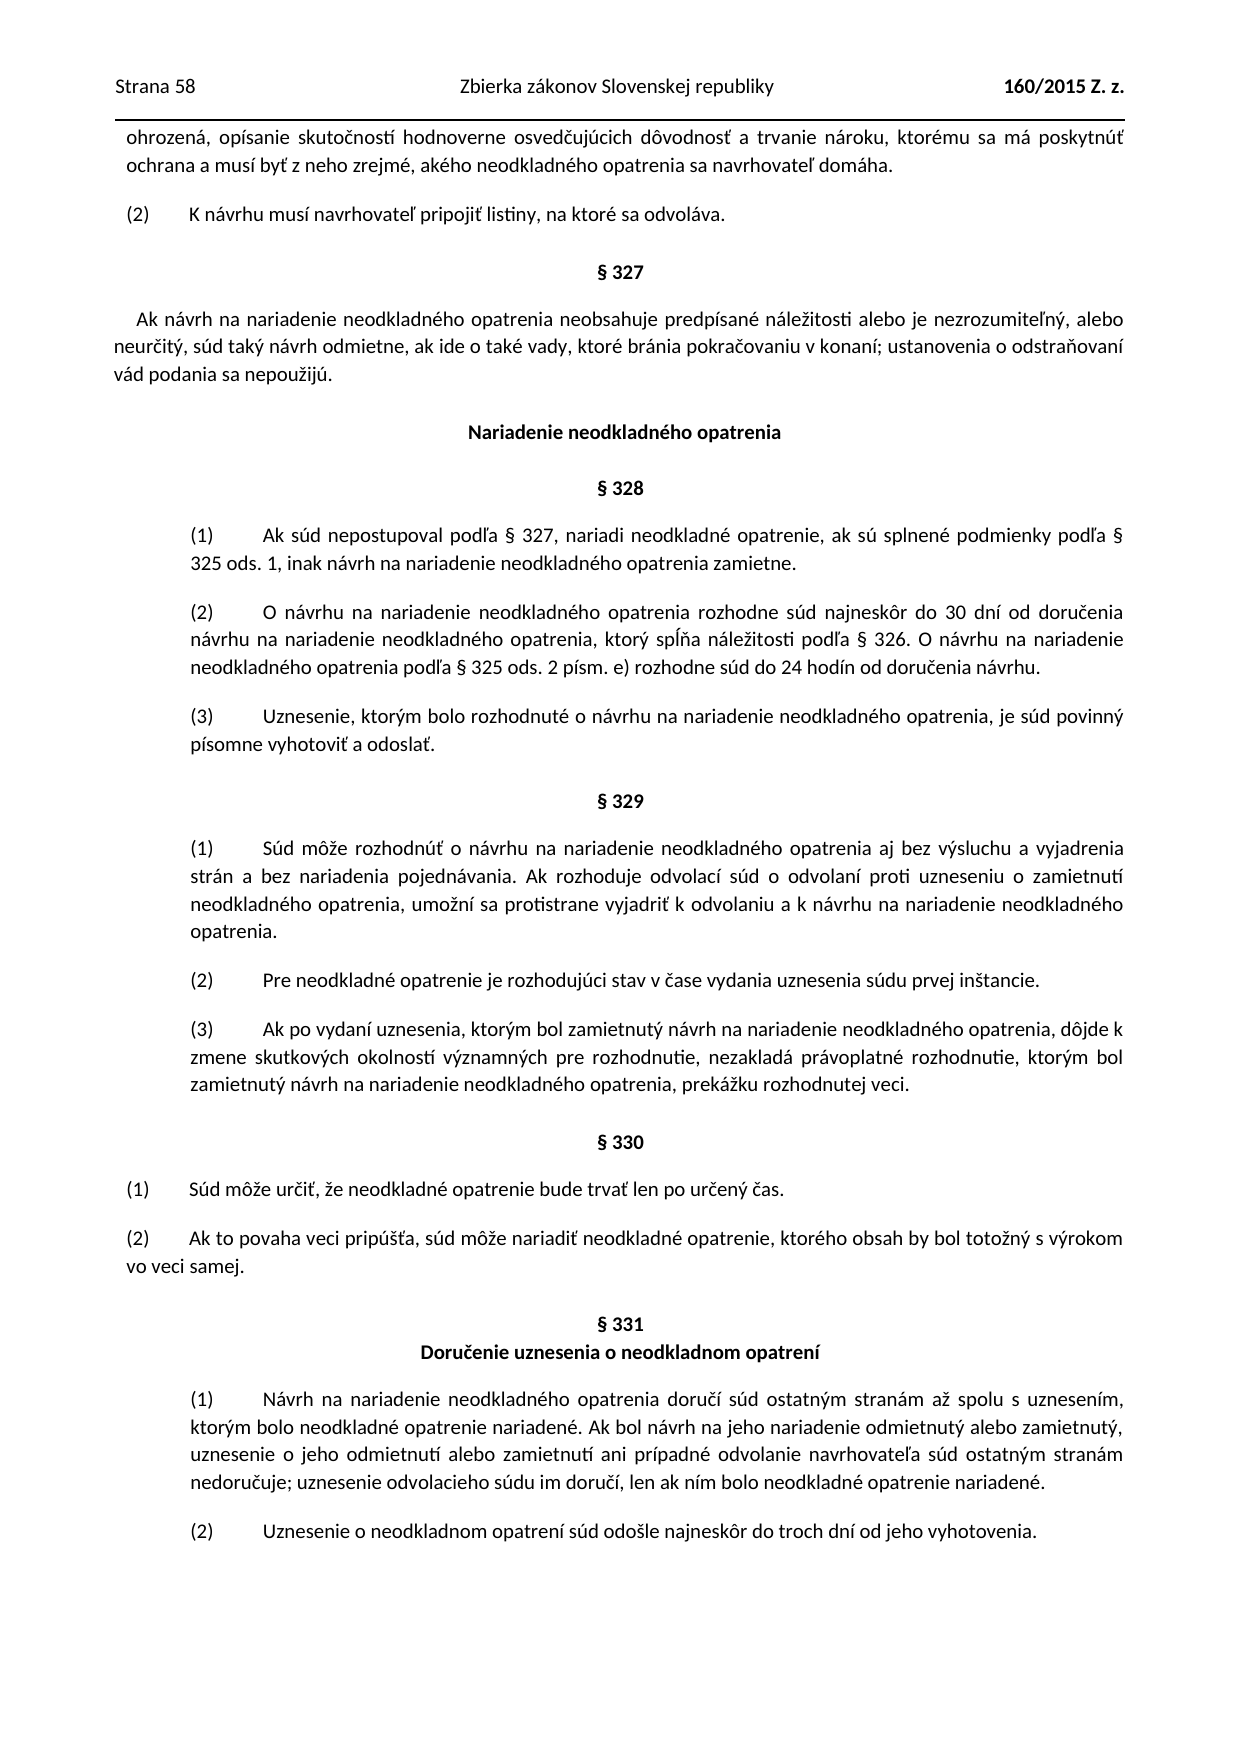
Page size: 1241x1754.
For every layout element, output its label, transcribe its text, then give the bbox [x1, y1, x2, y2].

text Doručenie uznesenia o neodkladnom opatrení [124, 1339, 1116, 1364]
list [126, 101, 1125, 178]
list Pre neodkladné opatrenie je rozhodujúci stav v čase vydania uznesenia súdu prvej inštancie. [190, 967, 1125, 993]
list Návrh na nariadenie neodkladného opatrenia doručí súd ostatným stranám až spolu s uznesením, ktorým bolo neodkladné opatrenie nariadené. Ak bol návrh na jeho nariadenie odmietnutý alebo zamietnutý, uznesenie o jeho odmietnutí alebo zamietnutí ani prípadné odvolanie navrhovateľa súd ostatným stranám nedoručuje; uznesenie odvolacieho súdu im doručí, len ak ním bolo neodkladné opatrenie nariadené. [190, 1386, 1125, 1494]
list K návrhu musí navrhovateľ pripojiť listiny, na ktoré sa odvoláva. [126, 201, 1125, 227]
text Nariadenie neodkladného opatrenia [124, 419, 1125, 444]
text Ak návrh na nariadenie neodkladného opatrenia neobsahuje predpísané náležitosti alebo je nezrozumiteľný, alebo neurčitý, súd taký návrh odmietne, ak ide o také vady, ktoré bránia pokračovaniu v konaní; ustanovenia o odstraňovaní vád podania sa nepoužijú. [113, 306, 1125, 387]
list Súd môže rozhodnúť o návrhu na nariadenie neodkladného opatrenia aj bez výsluchu a vyjadrenia strán a bez nariadenia pojednávania. Ak rozhoduje odvolací súd o odvolaní proti uzneseniu o zamietnutí neodkladného opatrenia, umožní sa protistrane vyjadriť k odvolaniu a k návrhu na nariadenie neodkladného opatrenia. [190, 836, 1125, 944]
text § 328 [124, 475, 1116, 501]
list O návrhu na nariadenie neodkladného opatrenia rozhodne súd najneskôr do 30 dní od doručenia návrhu na nariadenie neodkladného opatrenia, ktorý spĺňa náležitosti podľa § 326. O návrhu na nariadenie neodkladného opatrenia podľa § 325 ods. 2 písm. e) rozhodne súd do 24 hodín od doručenia návrhu. [190, 599, 1125, 679]
text § 331 [124, 1311, 1116, 1336]
list Ak po vydaní uznesenia, ktorým bol zamietnutý návrh na nariadenie neodkladného opatrenia, dôjde k zmene skutkových okolností významných pre rozhodnutie, nezakladá právoplatné rozhodnutie, ktorým bol zamietnutý návrh na nariadenie neodkladného opatrenia, prekážku rozhodnutej veci. [190, 1016, 1125, 1097]
list Ak to povaha veci pripúšťa, súd môže nariadiť neodkladné opatrenie, ktorého obsah by bol totožný s výrokom vo veci samej. [126, 1225, 1125, 1278]
text § 329 [124, 788, 1116, 814]
text § 330 [124, 1129, 1116, 1155]
list Ak súd nepostupoval podľa § 327, nariadi neodkladné opatrenie, ak sú splnené podmienky podľa § 325 ods. 1, inak návrh na nariadenie neodkladného opatrenia zamietne. [190, 522, 1125, 575]
text § 327 [124, 259, 1116, 284]
list Súd môže určiť, že neodkladné opatrenie bude trvať len po určený čas. [126, 1176, 1125, 1202]
list Uznesenie o neodkladnom opatrení súd odošle najneskôr do troch dní od jeho vyhotovenia. [190, 1518, 1125, 1543]
list Uznesenie, ktorým bolo rozhodnuté o návrhu na nariadenie neodkladného opatrenia, je súd povinný písomne vyhotoviť a odoslať. [190, 703, 1125, 756]
